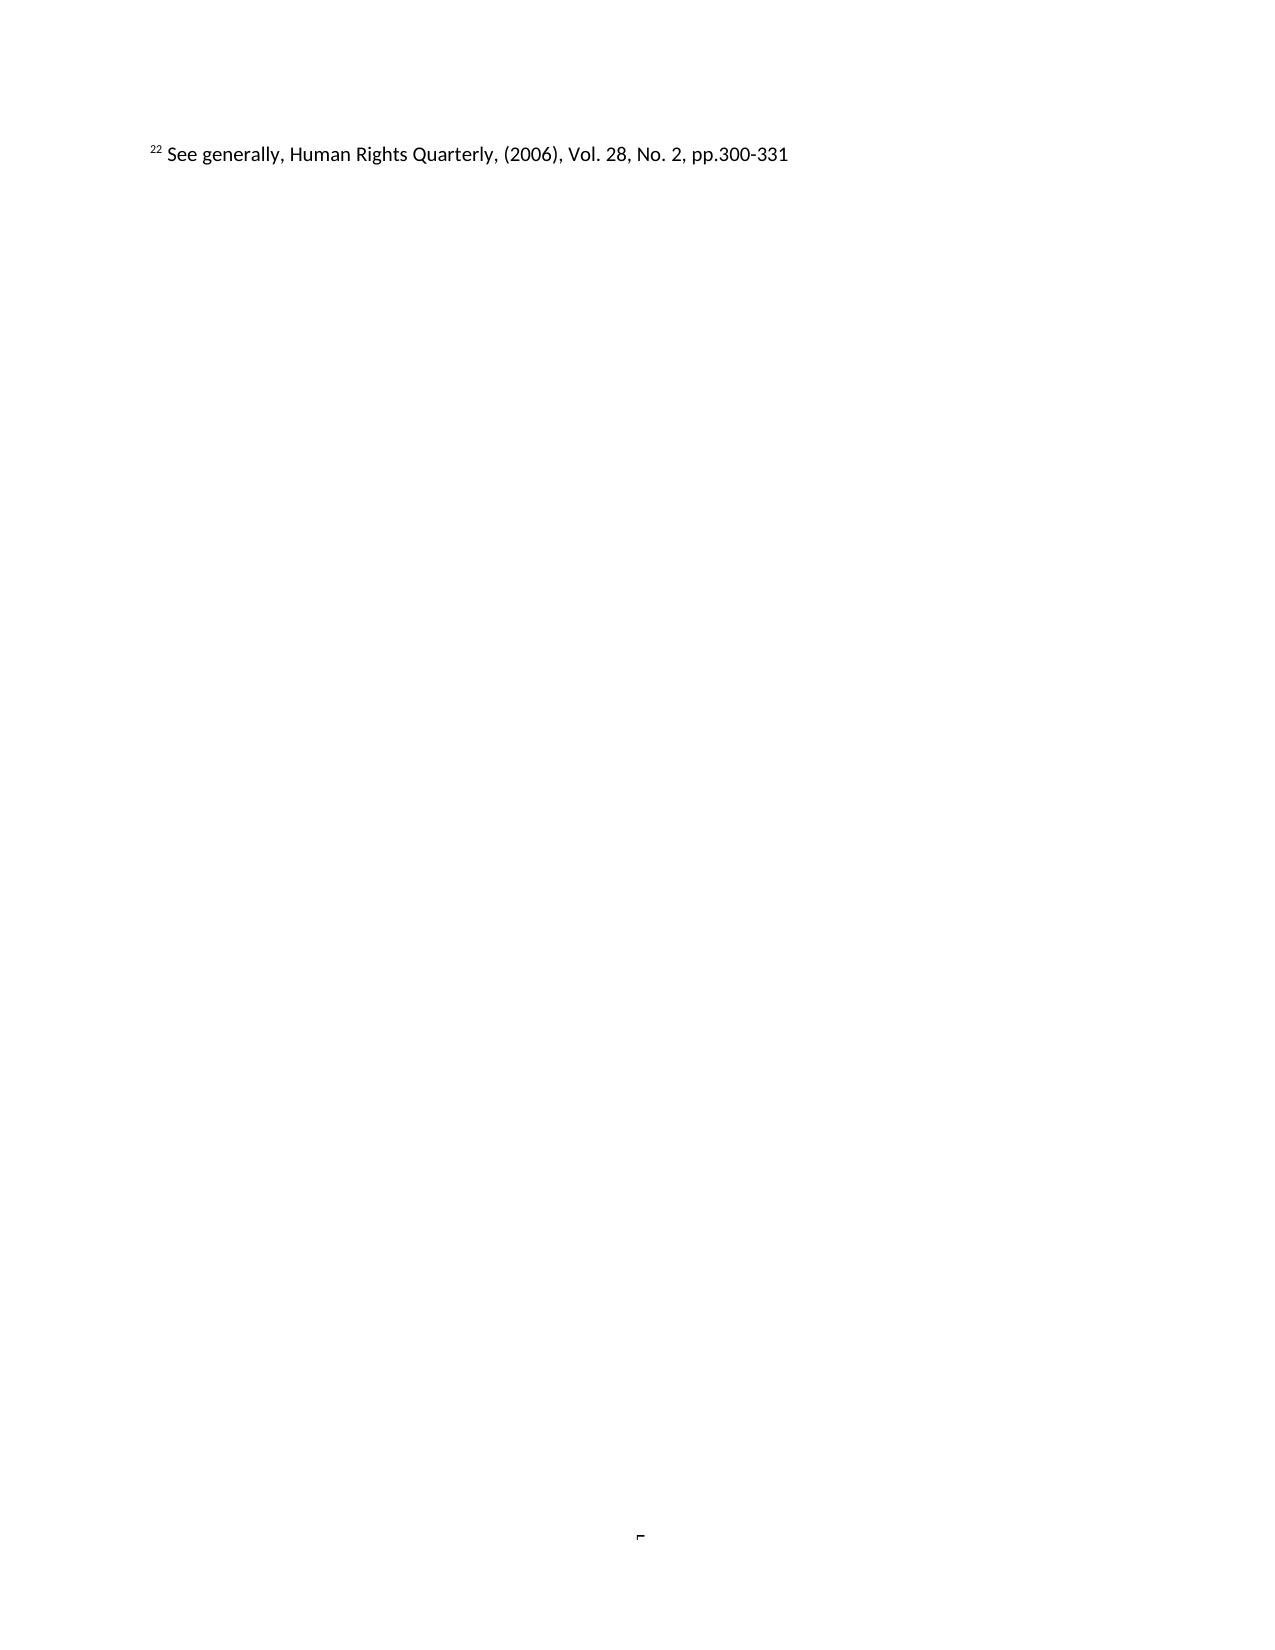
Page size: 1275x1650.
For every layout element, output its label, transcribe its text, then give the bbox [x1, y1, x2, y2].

text 22 See generally, Human Rights Quarterly, (2006), Vol. 28, No. 2, pp.300-331 [150, 142, 1137, 167]
